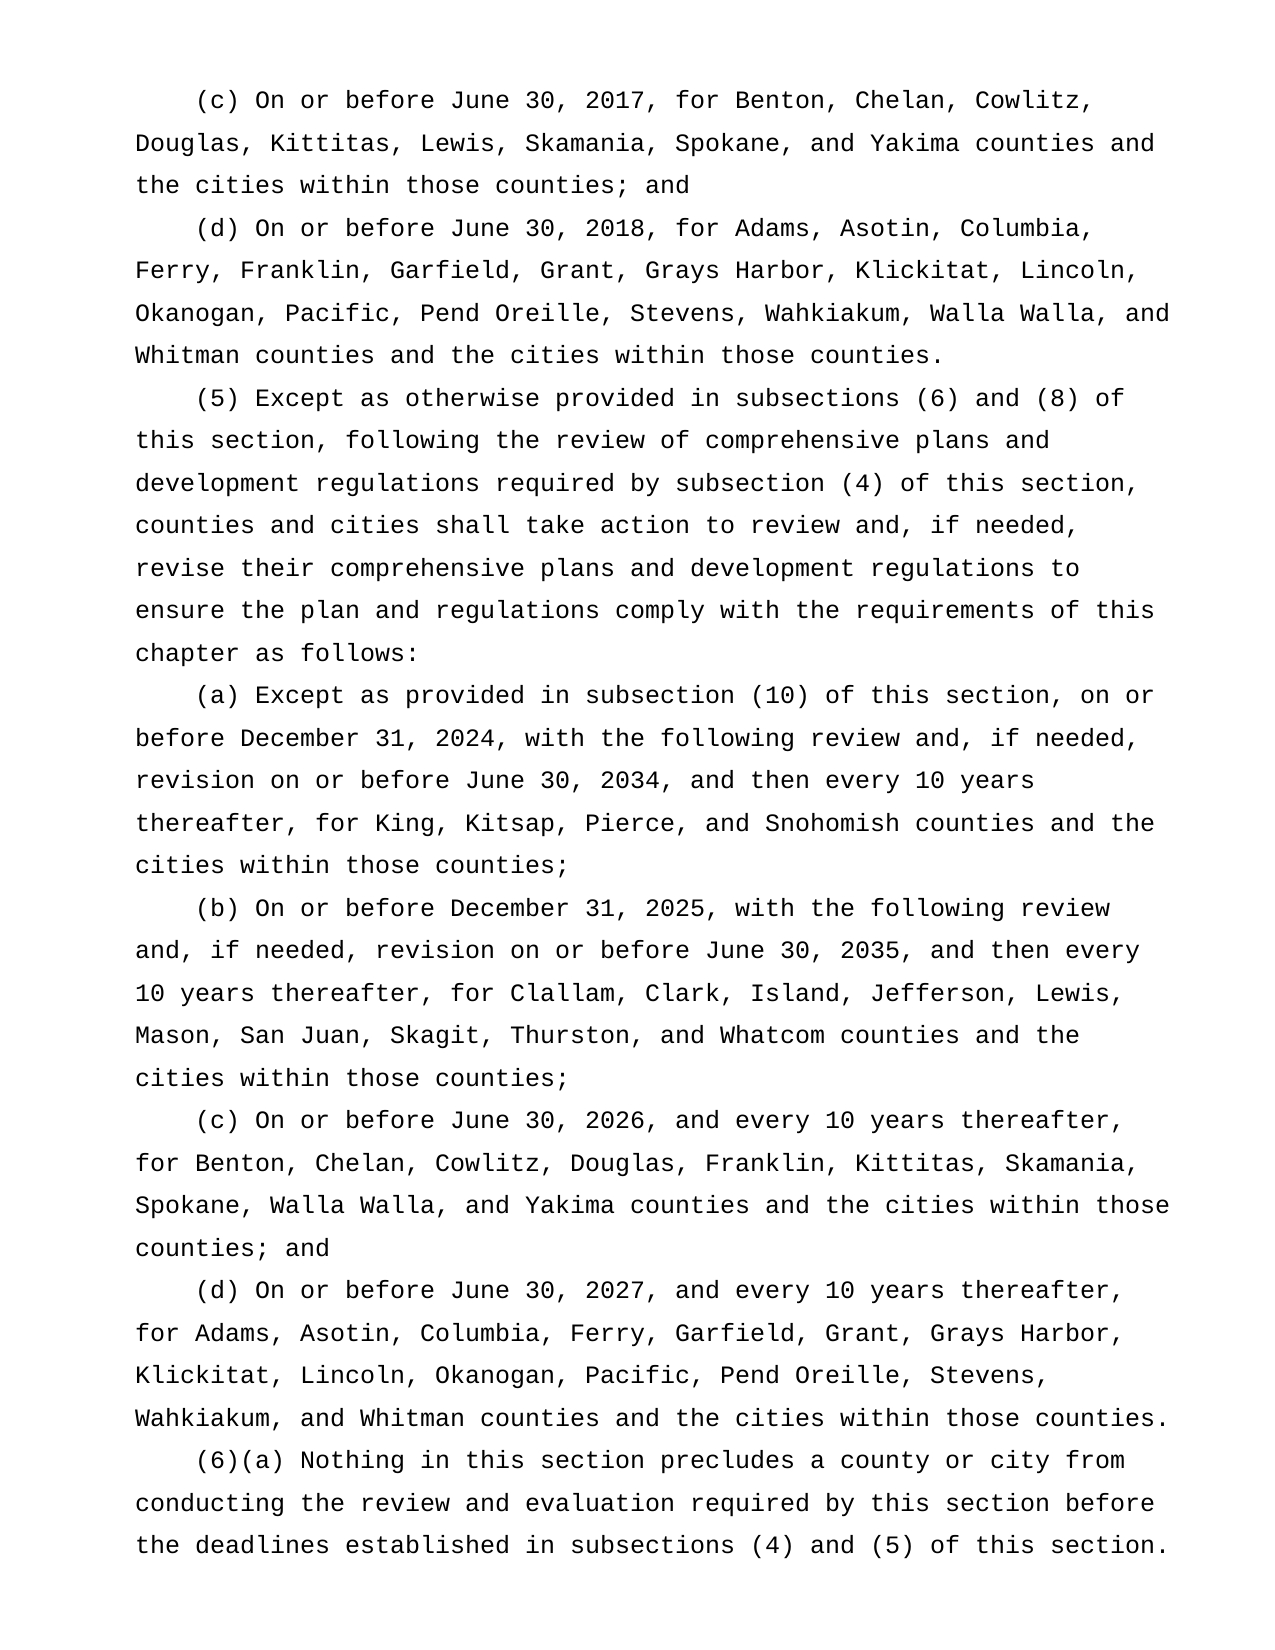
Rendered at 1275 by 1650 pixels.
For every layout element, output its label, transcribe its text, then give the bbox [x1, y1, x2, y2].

text (d) On or before June 30, 2027, and every 10 years thereafter, for Adams, Asotin, Columbia, Ferry, Garfield, Grant, Grays Harbor, Klickitat, Lincoln, Okanogan, Pacific, Pend Oreille, Stevens, Wahkiakum, and Whitman counties and the cities within those counties. [135, 1265, 1170, 1435]
text (c) On or before June 30, 2017, for Benton, Chelan, Cowlitz, Douglas, Kittitas, Lewis, Skamania, Spokane, and Yakima counties and the cities within those counties; and [135, 75, 1170, 202]
text (b) On or before December 31, 2025, with the following review and, if needed, revision on or before June 30, 2035, and then every 10 years thereafter, for Clallam, Clark, Island, Jefferson, Lewis, Mason, San Juan, Skagit, Thurston, and Whatcom counties and the cities within those counties; [135, 882, 1170, 1095]
text (d) On or before June 30, 2018, for Adams, Asotin, Columbia, Ferry, Franklin, Garfield, Grant, Grays Harbor, Klickitat, Lincoln, Okanogan, Pacific, Pend Oreille, Stevens, Wahkiakum, Walla Walla, and Whitman counties and the cities within those counties. [135, 202, 1170, 372]
text (a) Except as provided in subsection (10) of this section, on or before December 31, 2024, with the following review and, if needed, revision on or before June 30, 2034, and then every 10 years thereafter, for King, Kitsap, Pierce, and Snohomish counties and the cities within those counties; [135, 670, 1170, 882]
text (c) On or before June 30, 2026, and every 10 years thereafter, for Benton, Chelan, Cowlitz, Douglas, Franklin, Kittitas, Skamania, Spokane, Walla Walla, and Yakima counties and the cities within those counties; and [135, 1095, 1170, 1265]
text (5) Except as otherwise provided in subsections (6) and (8) of this section, following the review of comprehensive plans and development regulations required by subsection (4) of this section, counties and cities shall take action to review and, if needed, revise their comprehensive plans and development regulations to ensure the plan and regulations comply with the requirements of this chapter as follows: [135, 372, 1170, 670]
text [135, 1435, 1170, 1562]
